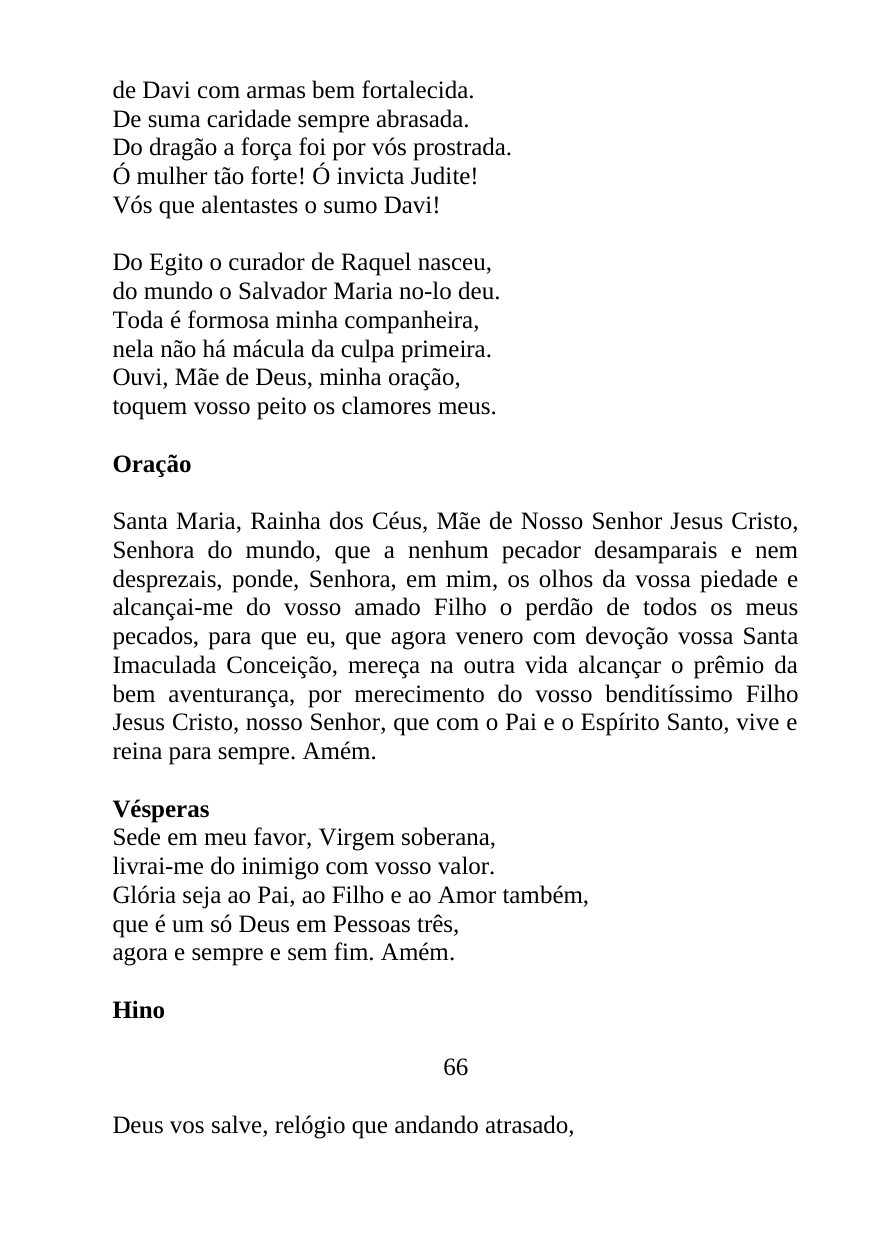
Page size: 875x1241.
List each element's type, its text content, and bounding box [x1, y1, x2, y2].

text Sede em meu favor, Virgem soberana, [112, 822, 799, 851]
text do mundo o Salvador Maria no-lo deu. [112, 276, 799, 305]
text Do dragão a força foi por vós prostrada. [112, 132, 799, 161]
text De suma caridade sempre abrasada. [112, 104, 799, 132]
text livrai-me do inimigo com vosso valor. [112, 851, 799, 880]
text Glória seja ao Pai, ao Filho e ao Amor também, [112, 880, 799, 909]
text Toda é formosa minha companheira, [112, 305, 799, 334]
text nela não há mácula da culpa primeira. [112, 334, 799, 362]
text Deus vos salve, relógio que andando atrasado, [112, 1110, 799, 1139]
text Hino [112, 995, 799, 1024]
text Santa Maria, Rainha dos Céus, Mãe de Nosso Senhor Jesus Cristo, Senhora do mundo, que a nenhum pecador desamparais e nem desprezais, ponde, Senhora, em mim, os olhos da vossa piedade e alcançai-me do vosso amado Filho o perdão de todos os meus pecados, para que eu, que agora venero com devoção vossa Santa Imaculada Conceição, mereça na outra vida alcançar o prêmio da bem aventurança, por merecimento do vosso benditíssimo Filho Jesus Cristo, nosso Senhor, que com o Pai e o Espírito Santo, vive e reina para sempre. Amém. [112, 506, 799, 765]
text Ó mulher tão forte! Ó invicta Judite! [112, 161, 799, 190]
text de Davi com armas bem fortalecida. [112, 75, 799, 104]
text Vésperas [112, 794, 799, 822]
text Do Egito o curador de Raquel nasceu, [112, 247, 799, 276]
text toquem vosso peito os clamores meus. [112, 391, 799, 420]
text que é um só Deus em Pessoas três, [112, 909, 799, 937]
text Oração [112, 449, 799, 477]
text agora e sempre e sem fim. Amém. [112, 937, 799, 966]
text 66 [112, 1052, 799, 1081]
text Ouvi, Mãe de Deus, minha oração, [112, 362, 799, 391]
text Vós que alentastes o sumo Davi! [112, 190, 799, 219]
